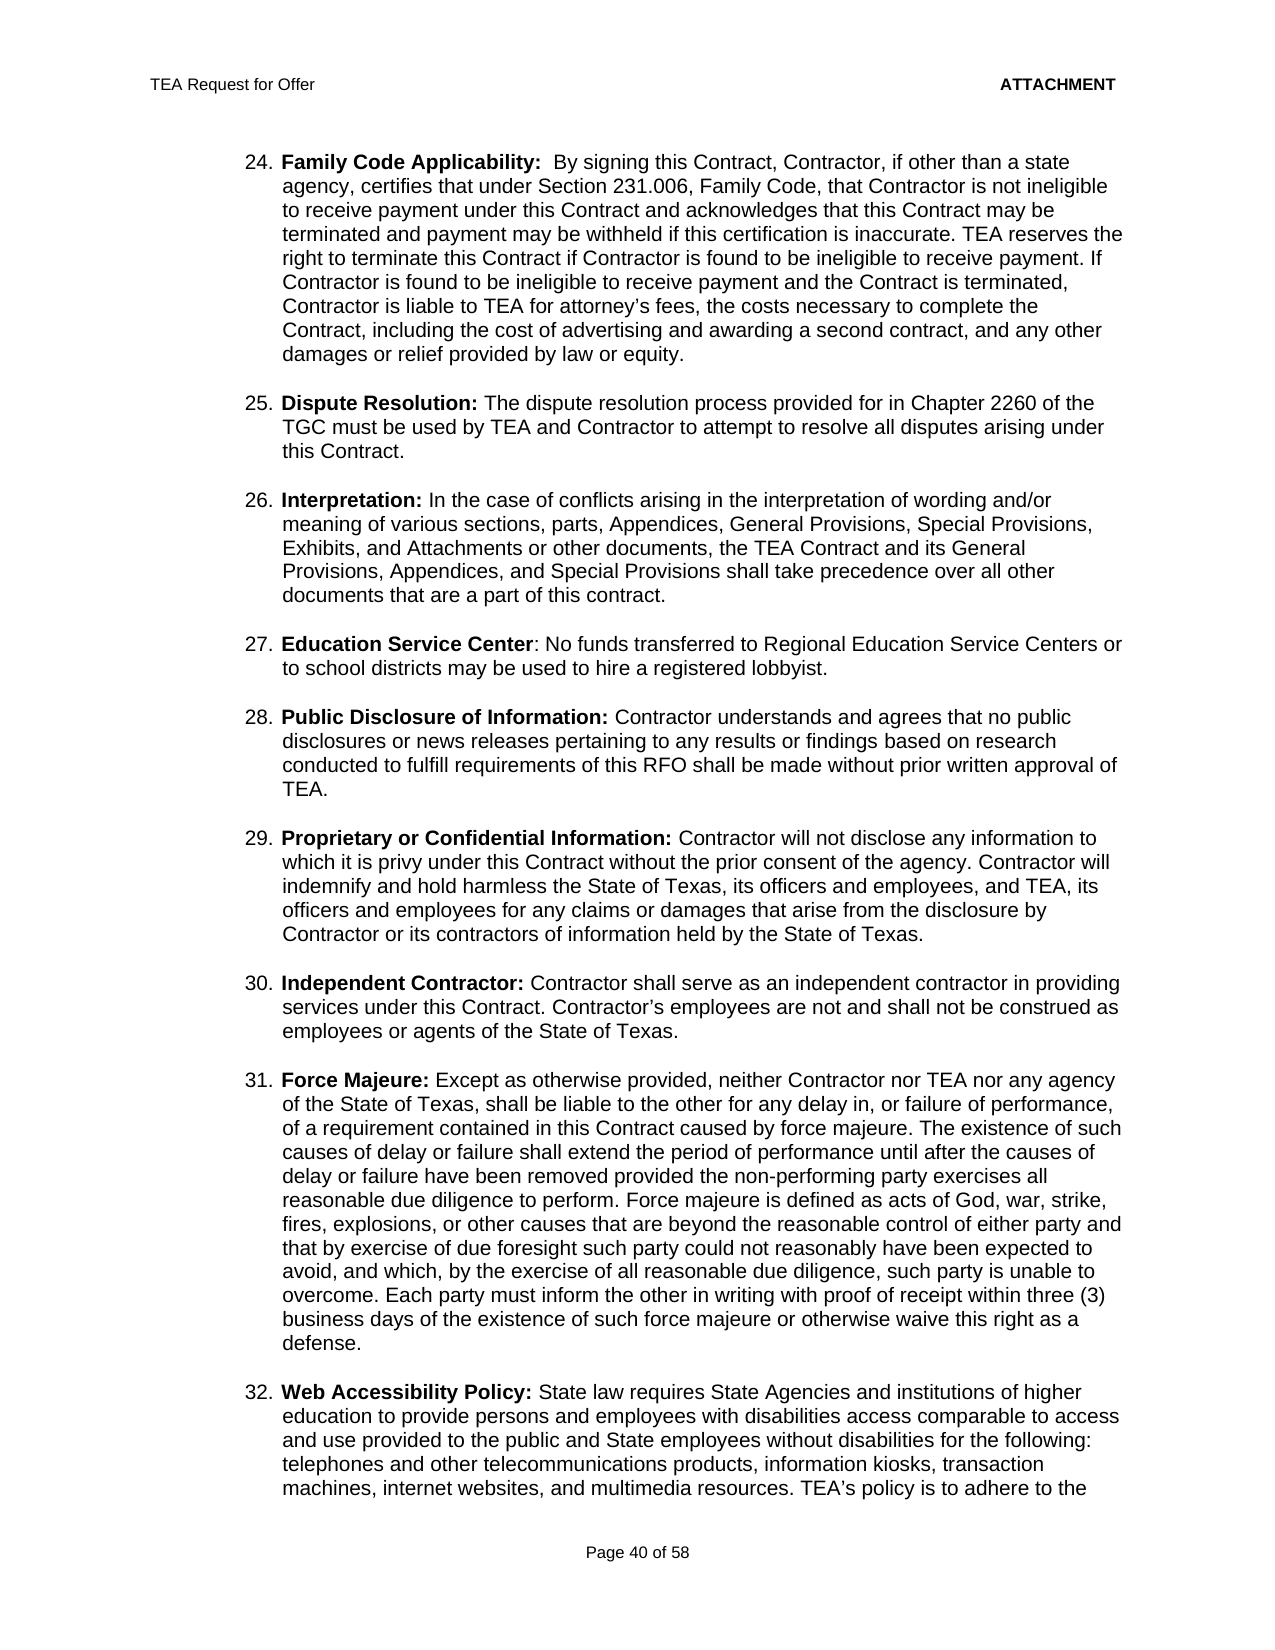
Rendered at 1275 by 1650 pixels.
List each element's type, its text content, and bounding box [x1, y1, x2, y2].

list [244, 1380, 1125, 1500]
list Force Majeure: Except as otherwise provided, neither Contractor nor TEA nor any agency of the State of , shall be liable to the other for any delay in, or failure of performance, of a requirement contained in this Contract caused by force majeure. The existence of such causes of delay or failure shall extend the period of performance until after the causes of delay or failure have been removed provided the non-performing party exercises all reasonable due diligence to perform. Force majeure is defined as acts of God, war, strike, fires, explosions, or other causes that are beyond the reasonable control of either party and that by exercise of due foresight such party could not reasonably have been expected to avoid, and which, by the exercise of all reasonable due diligence, such party is unable to overcome. Each party must inform the other in writing with proof of receipt within three (3) business days of the existence of such force majeure or otherwise waive this right as a defense. [244, 1068, 1125, 1355]
list Proprietary or Confidential Information: Contractor will not disclose any information to which it is privy under this Contract without the prior consent of the agency. Contractor will indemnify and hold harmless the State of , its officers and employees, and TEA, its officers and employees for any claims or damages that arise from the disclosure by Contractor or its contractors of information held by the State of . [244, 826, 1125, 946]
list : No funds transferred to Regional Education Service Centers or to school districts may be used to hire a registered lobbyist. [244, 632, 1125, 680]
list Interpretation: In the case of conflicts arising in the interpretation of wording and/or meaning of various sections, parts, Appendices, General Provisions, Special Provisions, Exhibits, and Attachments or other documents, the TEA Contract and its General Provisions, Appendices, and Special Provisions shall take precedence over all other documents that are a part of this contract. [244, 487, 1125, 607]
list Family Code Applicability: By signing this Contract, Contractor, if other than a state agency, certifies that under Section 231.006, Family Code, that Contractor is not ineligible to receive payment under this Contract and acknowledges that this Contract may be terminated and payment may be withheld if this certification is inaccurate. TEA reserves the right to terminate this Contract if Contractor is found to be ineligible to receive payment. If Contractor is found to be ineligible to receive payment and the Contract is terminated, Contractor is liable to TEA for attorney’s fees, the costs necessary to complete the Contract, including the cost of advertising and awarding a second contract, and any other damages or relief provided by law or equity. [244, 150, 1125, 366]
list Independent Contractor: Contractor shall serve as an independent contractor in providing services under this Contract. Contractor’s employees are not and shall not be construed as employees or agents of the State of . [244, 971, 1125, 1043]
list Public Disclosure of Information: Contractor understands and agrees that no public disclosures or news releases pertaining to any results or findings based on research conducted to fulfill requirements of this RFO shall be made without prior written approval of TEA. [244, 705, 1125, 801]
list Dispute Resolution: The dispute resolution process provided for in Chapter 2260 of the TGC must be used by TEA and Contractor to attempt to resolve all disputes arising under this Contract. [244, 391, 1125, 462]
